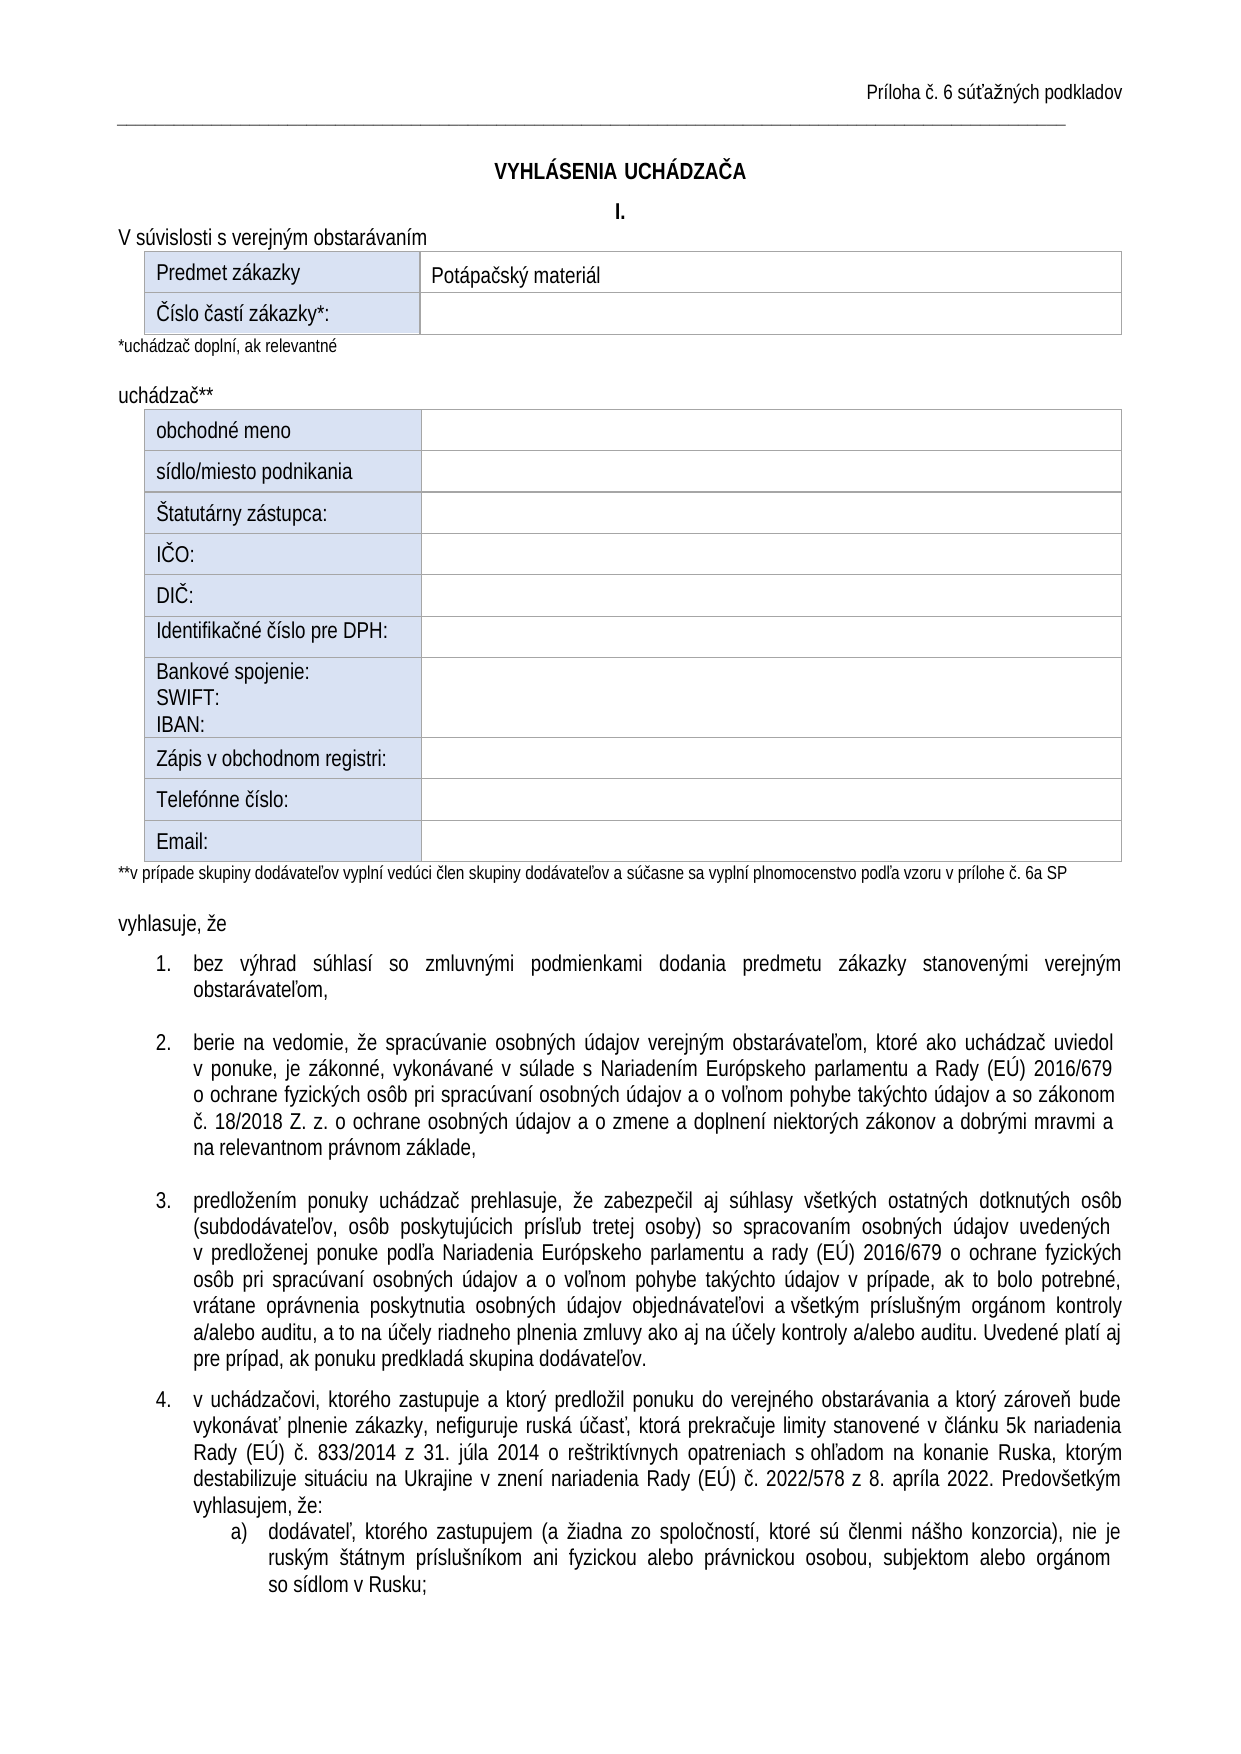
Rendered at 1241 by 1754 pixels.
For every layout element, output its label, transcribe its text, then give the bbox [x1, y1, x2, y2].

table_cell Telefónne číslo: [145, 779, 421, 820]
list bez výhrad súhlasí so zmluvnými podmienkami dodania predmetu zákazky stanovenými verejným obstarávateľom, [156, 949, 1122, 1002]
table_cell [422, 658, 1121, 737]
table_cell [422, 738, 1121, 778]
text V súvislosti s verejným obstarávaním [118, 224, 1122, 251]
table_cell [422, 617, 1121, 657]
table_cell DIČ: [145, 575, 421, 616]
table_cell Identifikačné číslo pre DPH: [145, 617, 421, 657]
table_cell [421, 293, 1121, 333]
table_cell Štatutárny zástupca: [145, 493, 421, 533]
table_cell [422, 779, 1121, 820]
table_cell Email: [145, 821, 421, 861]
table_cell [422, 821, 1121, 861]
table_cell Zápis v obchodnom registri: [145, 738, 421, 778]
table_cell IČO: [145, 534, 421, 574]
list v uchádzačovi, ktorého zastupuje a ktorý predložil ponuku do verejného obstarávania a ktorý zároveň bude vykonávať plnenie zákazky, nefiguruje ruská účasť, ktorá prekračuje limity stanovené v článku 5k nariadenia Rady (EÚ) č. 833/2014 z 31. júla 2014 o reštriktívnych opatreniach s ohľadom na konanie Ruska, ktorým destabilizuje situáciu na Ukrajine v znení nariadenia Rady (EÚ) č. 2022/578 z 8. apríla 2022. Predovšetkým vyhlasujem, že: [156, 1386, 1122, 1518]
list berie na vedomie, že spracúvanie osobných údajov verejným obstarávateľom, ktoré ako uchádzač uviedol v ponuke, je zákonné, vykonávané v súlade s Nariadením Európskeho parlamentu a Rady (EÚ) 2016/679 o ochrane fyzických osôb pri spracúvaní osobných údajov a o voľnom pohybe takýchto údajov a so zákonom č. 18/2018 Z. z. o ochrane osobných údajov a o zmene a doplnení niektorých zákonov a dobrými mravmi a na relevantnom právnom základe, [156, 1028, 1122, 1160]
table_header obchodné meno [145, 410, 421, 450]
text vyhlasuje, že [118, 910, 1122, 936]
table_cell Bankové spojenie: SWIFT: IBAN: [145, 658, 421, 737]
subtitle vyhlásenia uchádzača [118, 152, 1122, 186]
text *uchádzač doplní, ak relevantné [118, 334, 1122, 356]
table_cell [422, 451, 1121, 491]
table_cell [422, 534, 1121, 574]
text uchádzač** [118, 382, 1122, 409]
list dodávateľ, ktorého zastupujem (a žiadna zo spoločností, ktoré sú členmi nášho konzorcia), nie je ruským štátnym príslušníkom ani fyzickou alebo právnickou osobou, subjektom alebo orgánom so sídlom v Rusku; [231, 1518, 1122, 1597]
table_header [422, 410, 1121, 450]
table_header Potápačský materiál [421, 252, 1121, 292]
text **v prípade skupiny dodávateľov vyplní vedúci člen skupiny dodávateľov a súčasne sa vyplní plnomocenstvo podľa vzoru v prílohe č. 6a SP [118, 862, 1122, 884]
text I. [118, 198, 1122, 224]
list predložením ponuky uchádzač prehlasuje, že zabezpečil aj súhlasy všetkých ostatných dotknutých osôb (subdodávateľov, osôb poskytujúcich prísľub tretej osoby) so spracovaním osobných údajov uvedených v predloženej ponuke podľa Nariadenia Európskeho parlamentu a rady (EÚ) 2016/679 o ochrane fyzických osôb pri spracúvaní osobných údajov a o voľnom pohybe takýchto údajov v prípade, ak to bolo potrebné, vrátane oprávnenia poskytnutia osobných údajov objednávateľovi a všetkým príslušným orgánom kontroly a/alebo auditu, a to na účely riadneho plnenia zmluvy ako aj na účely kontroly a/alebo auditu. Uvedené platí aj pre prípad, ak ponuku predkladá skupina dodávateľov. [156, 1187, 1122, 1371]
table_cell [422, 493, 1121, 533]
table_header Predmet zákazky [145, 252, 419, 292]
table_cell sídlo/miesto podnikania [145, 451, 421, 491]
table_cell Číslo častí zákazky*: [145, 293, 419, 333]
table_cell [422, 575, 1121, 616]
